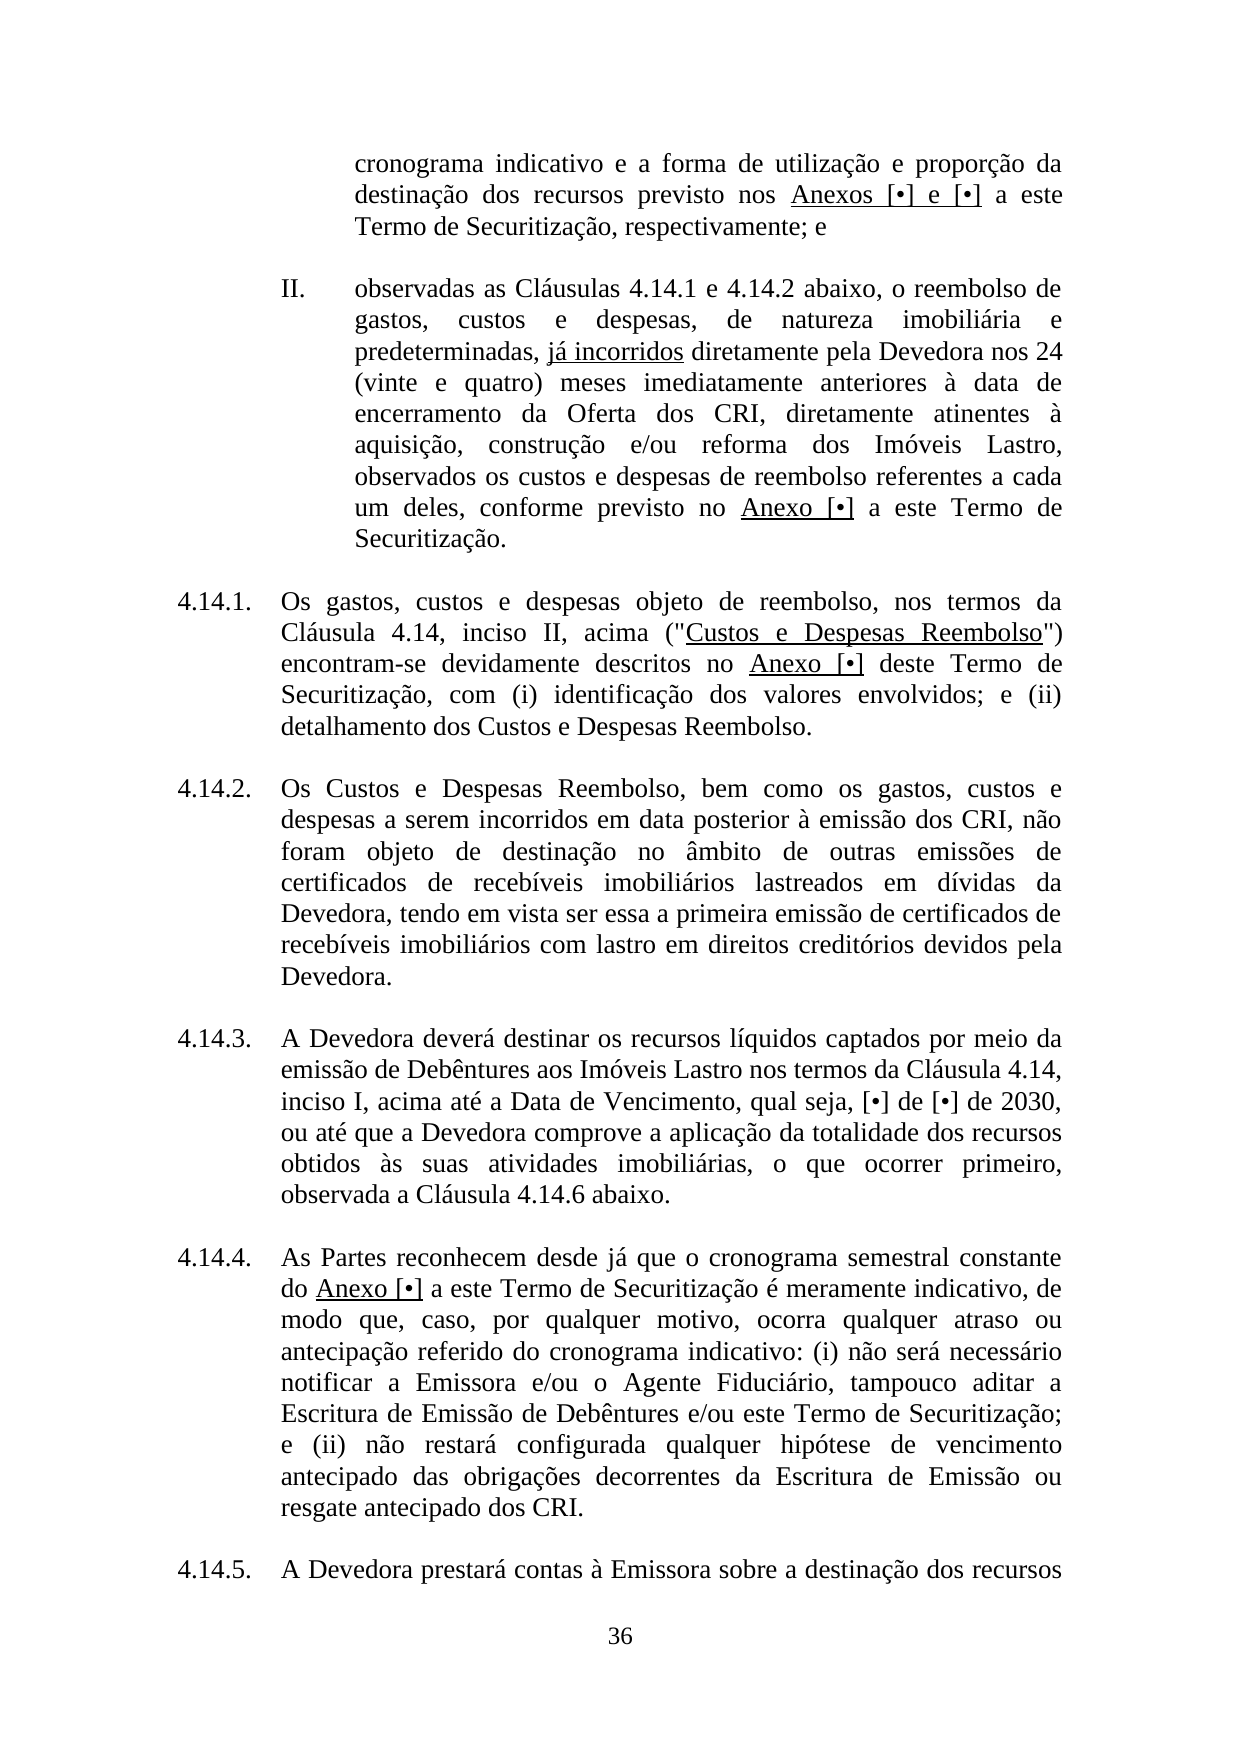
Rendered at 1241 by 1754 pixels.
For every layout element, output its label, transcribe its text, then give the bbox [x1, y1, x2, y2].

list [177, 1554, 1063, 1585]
list A Devedora deverá destinar os recursos líquidos captados por meio da emissão de Debêntures aos Imóveis Lastro nos termos da Cláusula 4.14, inciso I, acima até a Data de Vencimento, qual seja, [•] de [•] de 2030, ou até que a Devedora comprove a aplicação da totalidade dos recursos obtidos às suas atividades imobiliárias, o que ocorrer primeiro, observada a Cláusula 4.14.6 abaixo. [177, 1023, 1063, 1210]
list Os Custos e Despesas Reembolso, bem como os gastos, custos e despesas a serem incorridos em data posterior à emissão dos CRI, não foram objeto de destinação no âmbito de outras emissões de certificados de recebíveis imobiliários lastreados em dívidas da Devedora, tendo em vista ser essa a primeira emissão de certificados de recebíveis imobiliários com lastro em direitos creditórios devidos pela Devedora. [177, 773, 1063, 991]
list As Partes reconhecem desde já que o cronograma semestral constante do Anexo [•] a este Termo de Securitização é meramente indicativo, de modo que, caso, por qualquer motivo, ocorra qualquer atraso ou antecipação referido do cronograma indicativo: (i) não será necessário notificar a Emissora e/ou o Agente Fiduciário, tampouco aditar a Escritura de Emissão de Debêntures e/ou este Termo de Securitização; e (ii) não restará configurada qualquer hipótese de vencimento antecipado das obrigações decorrentes da Escritura de Emissão ou resgate antecipado dos CRI. [177, 1241, 1063, 1523]
list Os gastos, custos e despesas objeto de reembolso, nos termos da Cláusula 4.14, inciso II, acima ("Custos e Despesas Reembolso") encontram-se devidamente descritos no Anexo [•] deste Termo de Securitização, com (i) identificação dos valores envolvidos; e (ii) detalhamento dos Custos e Despesas Reembolso. [177, 585, 1063, 741]
list observadas as Cláusulas 4.14.1 e 4.14.2 abaixo, o reembolso de gastos, custos e despesas, de natureza imobiliária e predeterminadas, já incorridos diretamente pela Devedora nos 24 (vinte e quatro) meses imediatamente anteriores à data de encerramento da Oferta dos CRI, diretamente atinentes à aquisição, construção e/ou reforma dos Imóveis Lastro, observados os custos e despesas de reembolso referentes a cada um deles, conforme previsto no Anexo [•] a este Termo de Securitização. [281, 273, 1063, 554]
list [281, 148, 1063, 241]
